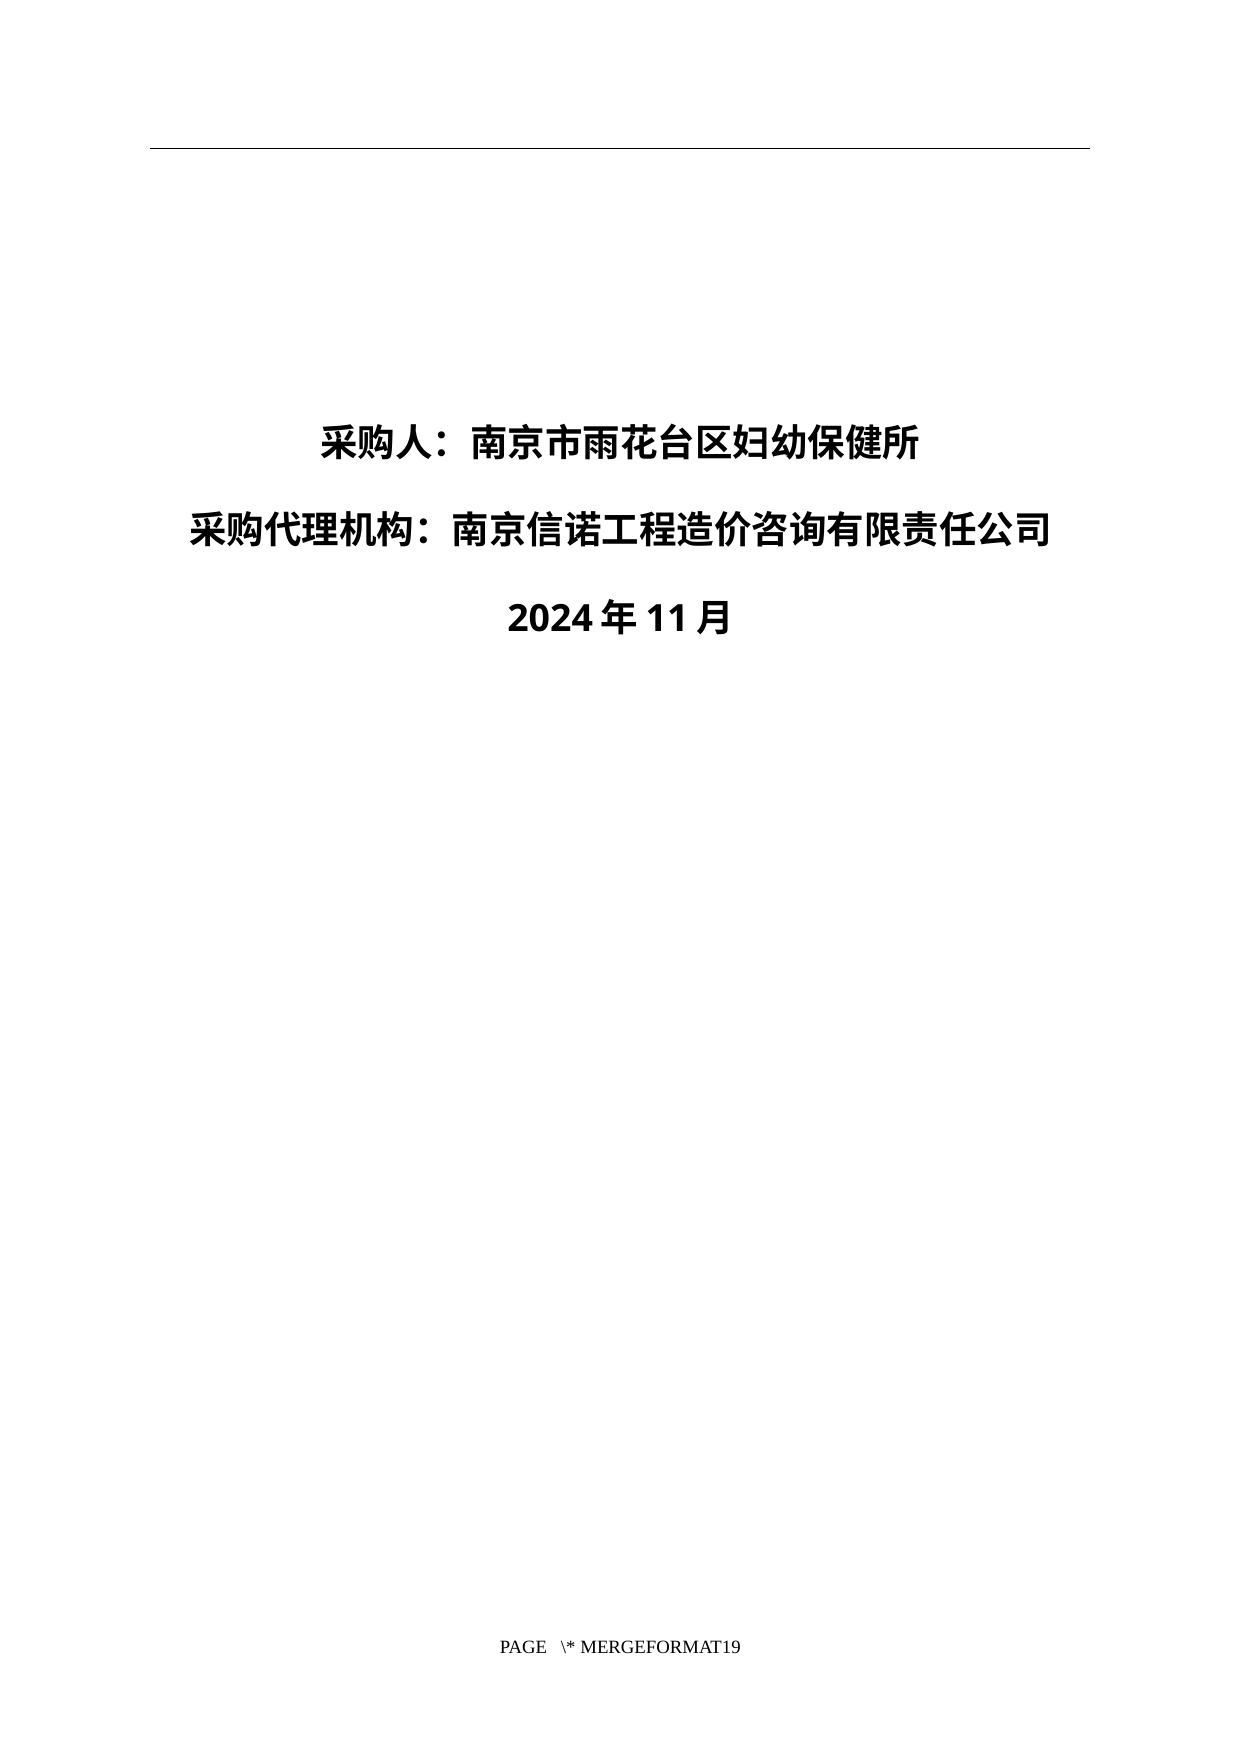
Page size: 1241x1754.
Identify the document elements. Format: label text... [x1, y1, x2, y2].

text 采购代理机构：南京信诺工程造价咨询有限责任公司 [150, 497, 1090, 558]
text 2024年11月 [150, 585, 1090, 645]
text 采购人：南京市雨花台区妇幼保健所 [150, 410, 1090, 470]
